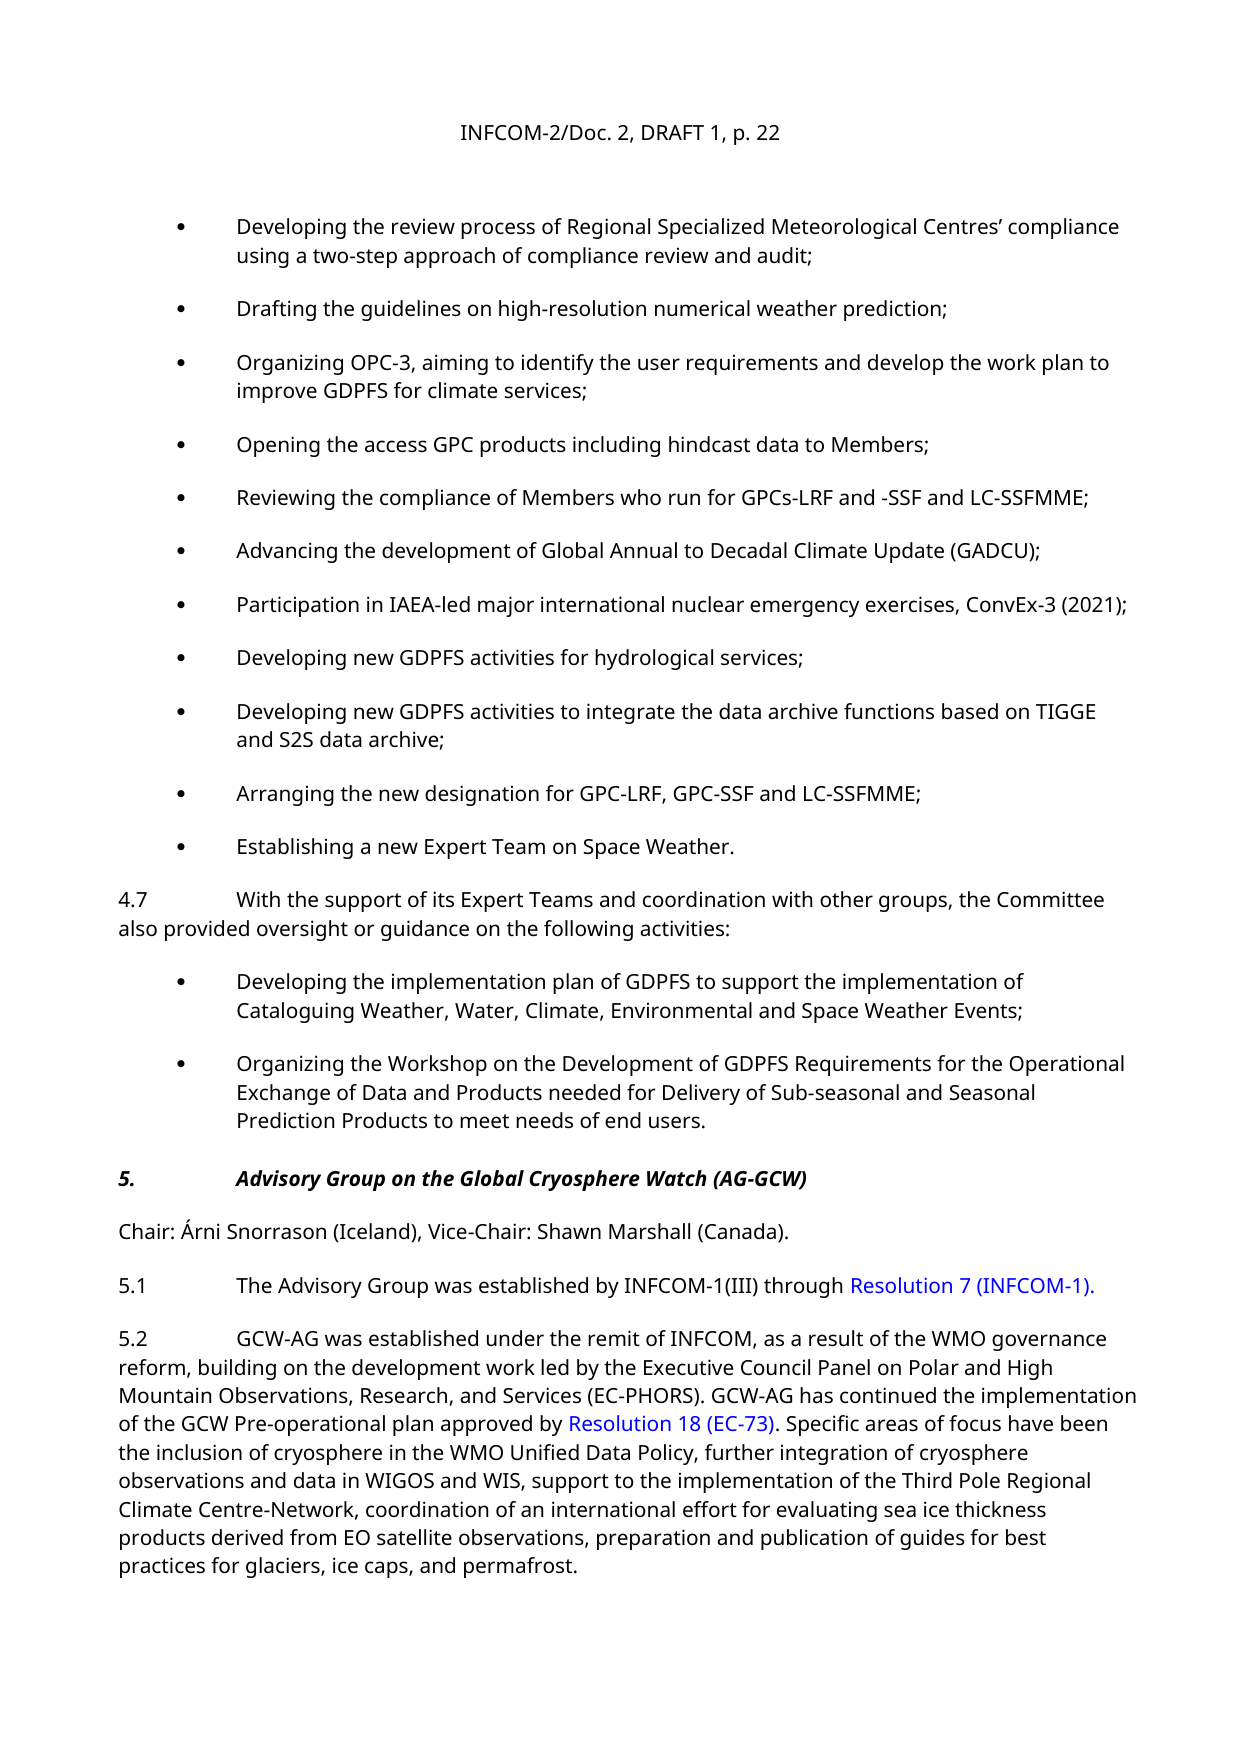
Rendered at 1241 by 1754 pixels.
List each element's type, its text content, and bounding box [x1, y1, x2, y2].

list Developing new GDPFS activities to integrate the data archive functions based on TIGGE and S2S data archive; [177, 697, 1140, 754]
text Chair: Árni Snorrason (Iceland), Vice-Chair: Shawn Marshall (Canada). [118, 1217, 1140, 1246]
list Advancing the development of Global Annual to Decadal Climate Update (GADCU); [177, 537, 1140, 565]
list Arranging the new designation for GPC-LRF, GPC-SSF and LC-SSFMME; [177, 779, 1140, 807]
list Developing new GDPFS activities for hydrological services; [177, 643, 1140, 672]
list Participation in IAEA-led major international nuclear emergency exercises, ConvEx-3 (2021); [177, 590, 1140, 618]
list Reviewing the compliance of Members who run for GPCs-LRF and -SSF and LC-SSFMME; [177, 483, 1140, 512]
list Developing the implementation plan of GDPFS to support the implementation of Cataloguing Weather, Water, Climate, Environmental and Space Weather Events; [177, 967, 1140, 1024]
list Opening the access GPC products including hindcast data to Members; [177, 430, 1140, 458]
text 5.2 GCW-AG was established under the remit of INFCOM, as a result of the WMO governance reform, building on the development work led by the Executive Council Panel on Polar and High Mountain Observations, Research, and Services (EC-PHORS). GCW-AG has continued the implementation of the GCW Pre-operational plan approved by Resolution 18 (EC-73). Specific areas of focus have been the inclusion of cryosphere in the WMO Unified Data Policy, further integration of cryosphere observations and data in WIGOS and WIS, support to the implementation of the Third Pole Regional Climate Centre-Network, coordination of an international effort for evaluating sea ice thickness products derived from EO satellite observations, preparation and publication of guides for best practices for glaciers, ice caps, and permafrost. [118, 1324, 1140, 1580]
list Developing the review process of Regional Specialized Meteorological Centres’ compliance using a two-step approach of compliance review and audit; [177, 212, 1140, 269]
list Establishing a new Expert Team on Space Weather. [177, 832, 1140, 861]
list Advisory Group on the Global Cryosphere Watch (AG-GCW) [118, 1164, 1140, 1192]
list Organizing the Workshop on the Development of GDPFS Requirements for the Operational Exchange of Data and Products needed for Delivery of Sub-seasonal and Seasonal Prediction Products to meet needs of end users. [177, 1049, 1140, 1135]
list Drafting the guidelines on high-resolution numerical weather prediction; [177, 294, 1140, 323]
list Organizing OPC-3, aiming to identify the user requirements and develop the work plan to improve GDPFS for climate services; [177, 348, 1140, 405]
text 5.1 The Advisory Group was established by INFCOM-1(III) through Resolution 7 (INFCOM-1). [118, 1271, 1140, 1299]
text 4.7 With the support of its Expert Teams and coordination with other groups, the Committee also provided oversight or guidance on the following activities: [118, 886, 1140, 942]
